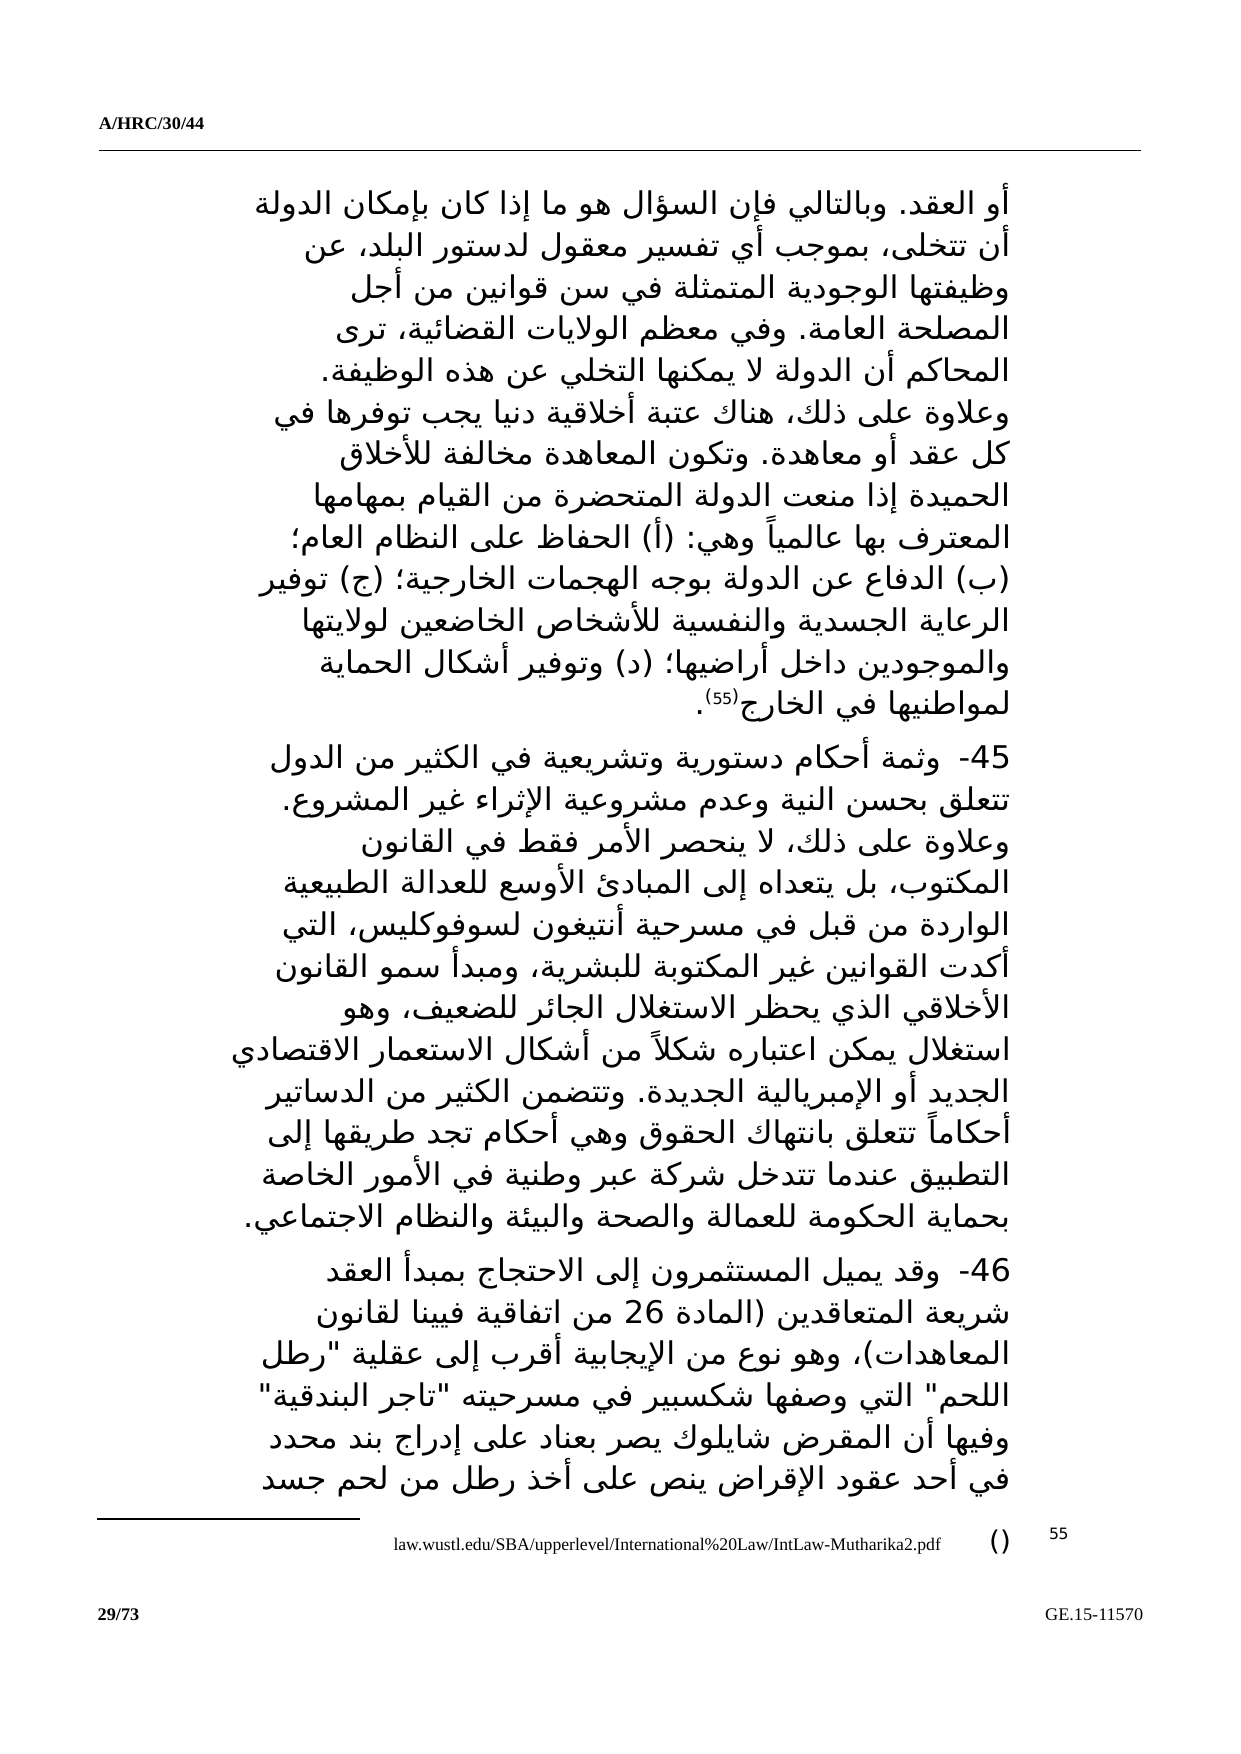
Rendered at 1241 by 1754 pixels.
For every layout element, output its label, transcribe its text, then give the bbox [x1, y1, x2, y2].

text 45- وثمة أحكام دستورية وتشريعية في الكثير من الدول تتعلق بحسن النية وعدم مشروعية الإثراء غير المشروع. وعلاوة على ذلك، لا ينحصر الأمر فقط في القانون المكتوب، بل يتعداه إلى المبادئ الأوسع للعدالة الطبيعية الواردة من قبل في مسرحية أنتيغون لسوفوكليس، التي أكدت القوانين غير المكتوبة للبشرية، ومبدأ سمو القانون الأخلاقي الذي يحظر الاستغلال الجائر للضعيف، وهو استغلال يمكن اعتباره شكلاً من أشكال الاستعمار الاقتصادي الجديد أو الإمبريالية الجديدة. وتتضمن الكثير من الدساتير أحكاماً تتعلق بانتهاك الحقوق وهي أحكام تجد طريقها إلى التطبيق عندما تتدخل شركة عبر وطنية في الأمور الخاصة بحماية الحكومة للعمالة والصحة والبيئة والنظام الاجتماعي. [229, 736, 1011, 1236]
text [229, 181, 1011, 723]
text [229, 1248, 1011, 1498]
